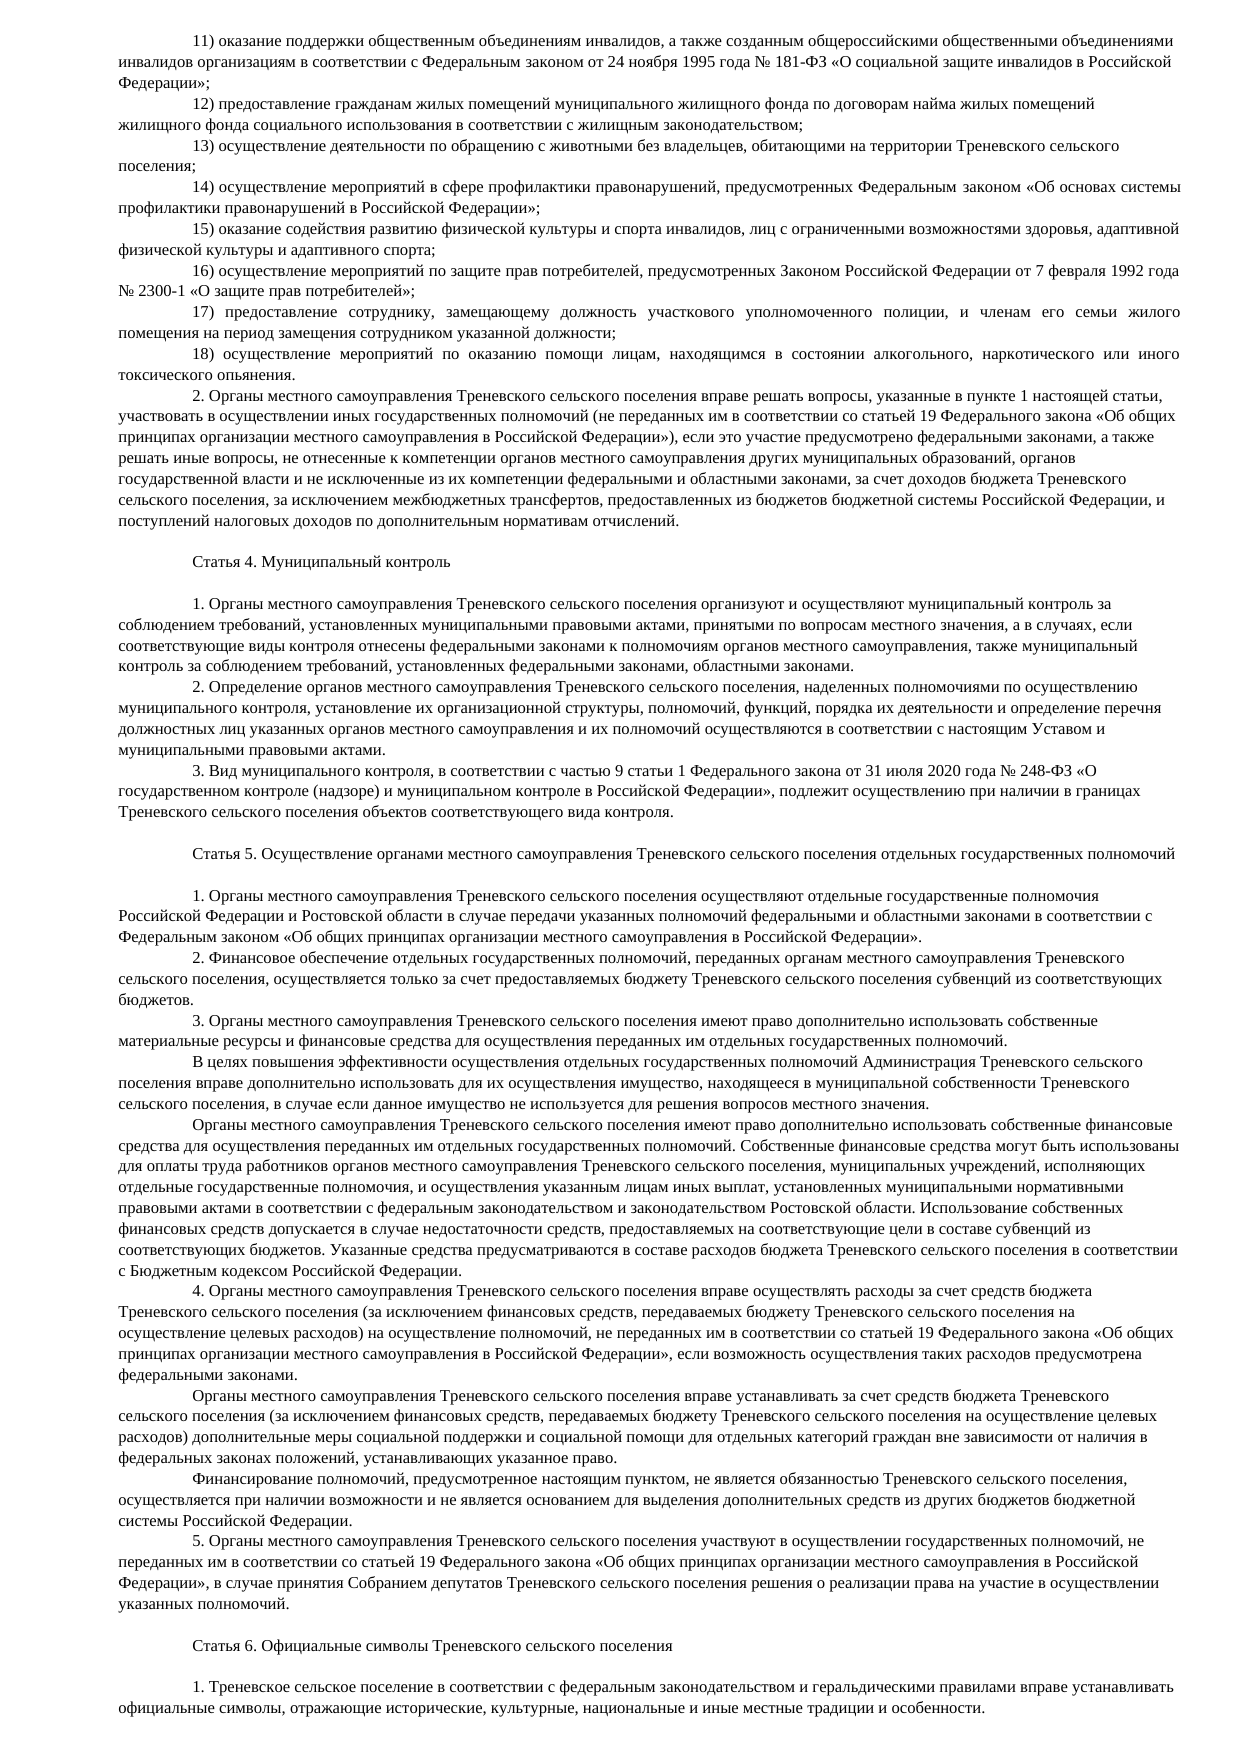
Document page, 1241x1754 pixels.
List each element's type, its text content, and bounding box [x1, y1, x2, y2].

text 2. Органы местного самоуправления Треневского сельского поселения вправе решать вопросы, указанные в пункте 1 настоящей статьи, участвовать в осуществлении иных государственных полномочий (не переданных им в соответствии со статьей 19 Федерального закона «Об общих принципах организации местного самоуправления в Российской Федерации»), если это участие предусмотрено федеральными законами, а также решать иные вопросы, не отнесенные к компетенции органов местного самоуправления других муниципальных образований, органов государственной власти и не исключенные из их компетенции федеральными и областными законами, за счет доходов бюджета Треневского сельского поселения, за исключением межбюджетных трансфертов, предоставленных из бюджетов бюджетной системы Российской Федерации, и поступлений налоговых доходов по дополнительным нормативам отчислений. [118, 384, 1181, 529]
text 11) оказание поддержки общественным объединениям инвалидов, а также созданным общероссийскими общественными объединениями инвалидов организациям в соответствии с Федеральным законом от 24 ноября 1995 года № 181-ФЗ «О социальной защите инвалидов в Российской Федерации»; [118, 29, 1181, 92]
text Финансирование полномочий, предусмотренное настоящим пунктом, не является обязанностью Треневского сельского поселения, осуществляется при наличии возможности и не является основанием для выделения дополнительных средств из других бюджетов бюджетной системы Российской Федерации. [118, 1467, 1181, 1529]
text 2. Финансовое обеспечение отдельных государственных полномочий, переданных органам местного самоуправления Треневского сельского поселения, осуществляется только за счет предоставляемых бюджету Треневского сельского поселения субвенций из соответствующих бюджетов. [118, 946, 1181, 1009]
text 2. Определение органов местного самоуправления Треневского сельского поселения, наделенных полномочиями по осуществлению муниципального контроля, установление их организационной структуры, полномочий, функций, порядка их деятельности и определение перечня должностных лиц указанных органов местного самоуправления и их полномочий осуществляются в соответствии с настоящим Уставом и муниципальными правовыми актами. [118, 675, 1181, 759]
text 1. Органы местного самоуправления Треневского сельского поселения осуществляют отдельные государственные полномочия Российской Федерации и Ростовской области в случае передачи указанных полномочий федеральными и областными законами в соответствии с Федеральным законом «Об общих принципах организации местного самоуправления в Российской Федерации». [118, 884, 1181, 946]
text 16) осуществление мероприятий по защите прав потребителей, предусмотренных Законом Российской Федерации от 7 февраля 1992 года № 2300-1 «О защите прав потребителей»; [118, 259, 1181, 300]
text 12) предоставление гражданам жилых помещений муниципального жилищного фонда по договорам найма жилых помещений жилищного фонда социального использования в соответствии с жилищным законодательством; [118, 92, 1181, 134]
text 3. Органы местного самоуправления Треневского сельского поселения имеют право дополнительно использовать собственные материальные ресурсы и финансовые средства для осуществления переданных им отдельных государственных полномочий. [118, 1009, 1181, 1050]
text 1. Треневское сельское поселение в соответствии с федеральным законодательством и геральдическими правилами вправе устанавливать официальные символы, отражающие исторические, культурные, национальные и иные местные традиции и особенности. [118, 1675, 1181, 1717]
text 17) предоставление сотруднику, замещающему должность участкового уполномоченного полиции, и членам его семьи жилого помещения на период замещения сотрудником указанной должности; [118, 300, 1181, 342]
text Статья 5. Осуществление органами местного самоуправления Треневского сельского поселения отдельных государственных полномочий [118, 842, 1181, 863]
text Статья 6. Официальные символы Треневского сельского поселения [118, 1634, 1181, 1654]
text 14) осуществление мероприятий в сфере профилактики правонарушений, предусмотренных Федеральным законом «Об основах системы профилактики правонарушений в Российской Федерации»; [118, 175, 1181, 217]
text 18) осуществление мероприятий по оказанию помощи лицам, находящимся в состоянии алкогольного, наркотического или иного токсического опьянения. [118, 342, 1181, 384]
text 5. Органы местного самоуправления Треневского сельского поселения участвуют в осуществлении государственных полномочий, не переданных им в соответствии со статьей 19 Федерального закона «Об общих принципах организации местного самоуправления в Российской Федерации», в случае принятия Собранием депутатов Треневского сельского поселения решения о реализации права на участие в осуществлении указанных полномочий. [118, 1529, 1181, 1613]
text Органы местного самоуправления Треневского сельского поселения вправе устанавливать за счет средств бюджета Треневского сельского поселения (за исключением финансовых средств, передаваемых бюджету Треневского сельского поселения на осуществление целевых расходов) дополнительные меры социальной поддержки и социальной помощи для отдельных категорий граждан вне зависимости от наличия в федеральных законах положений, устанавливающих указанное право. [118, 1384, 1181, 1467]
text 3. Вид муниципального контроля, в соответствии с частью 9 статьи 1 Федерального закона от 31 июля 2020 года № 248-ФЗ «О государственном контроле (надзоре) и муниципальном контроле в Российской Федерации», подлежит осуществлению при наличии в границах Треневского сельского поселения объектов соответствующего вида контроля. [118, 759, 1181, 821]
text 15) оказание содействия развитию физической культуры и спорта инвалидов, лиц с ограниченными возможностями здоровья, адаптивной физической культуры и адаптивного спорта; [118, 217, 1181, 259]
text В целях повышения эффективности осуществления отдельных государственных полномочий Администрация Треневского сельского поселения вправе дополнительно использовать для их осуществления имущество, находящееся в муниципальной собственности Треневского сельского поселения, в случае если данное имущество не используется для решения вопросов местного значения. [118, 1050, 1181, 1113]
text 4. Органы местного самоуправления Треневского сельского поселения вправе осуществлять расходы за счет средств бюджета Треневского сельского поселения (за исключением финансовых средств, передаваемых бюджету Треневского сельского поселения на осуществление целевых расходов) на осуществление полномочий, не переданных им в соответствии со статьей 19 Федерального закона «Об общих принципах организации местного самоуправления в Российской Федерации», если возможность осуществления таких расходов предусмотрена федеральными законами. [118, 1279, 1181, 1384]
text 13) осуществление деятельности по обращению с животными без владельцев, обитающими на территории Треневского сельского поселения; [118, 134, 1181, 175]
text Органы местного самоуправления Треневского сельского поселения имеют право дополнительно использовать собственные финансовые средства для осуществления переданных им отдельных государственных полномочий. Собственные финансовые средства могут быть использованы для оплаты труда работников органов местного самоуправления Треневского сельского поселения, муниципальных учреждений, исполняющих отдельные государственные полномочия, и осуществления указанным лицам иных выплат, установленных муниципальными нормативными правовыми актами в соответствии с федеральным законодательством и законодательством Ростовской области. Использование собственных финансовых средств допускается в случае недостаточности средств, предоставляемых на соответствующие цели в составе субвенций из соответствующих бюджетов. Указанные средства предусматриваются в составе расходов бюджета Треневского сельского поселения в соответствии с Бюджетным кодексом Российской Федерации. [118, 1113, 1181, 1279]
text 1. Органы местного самоуправления Треневского сельского поселения организуют и осуществляют муниципальный контроль за соблюдением требований, установленных муниципальными правовыми актами, принятыми по вопросам местного значения, а в случаях, если соответствующие виды контроля отнесены федеральными законами к полномочиям органов местного самоуправления, также муниципальный контроль за соблюдением требований, установленных федеральными законами, областными законами. [118, 592, 1181, 675]
text Статья 4. Муниципальный контроль [118, 550, 1181, 571]
